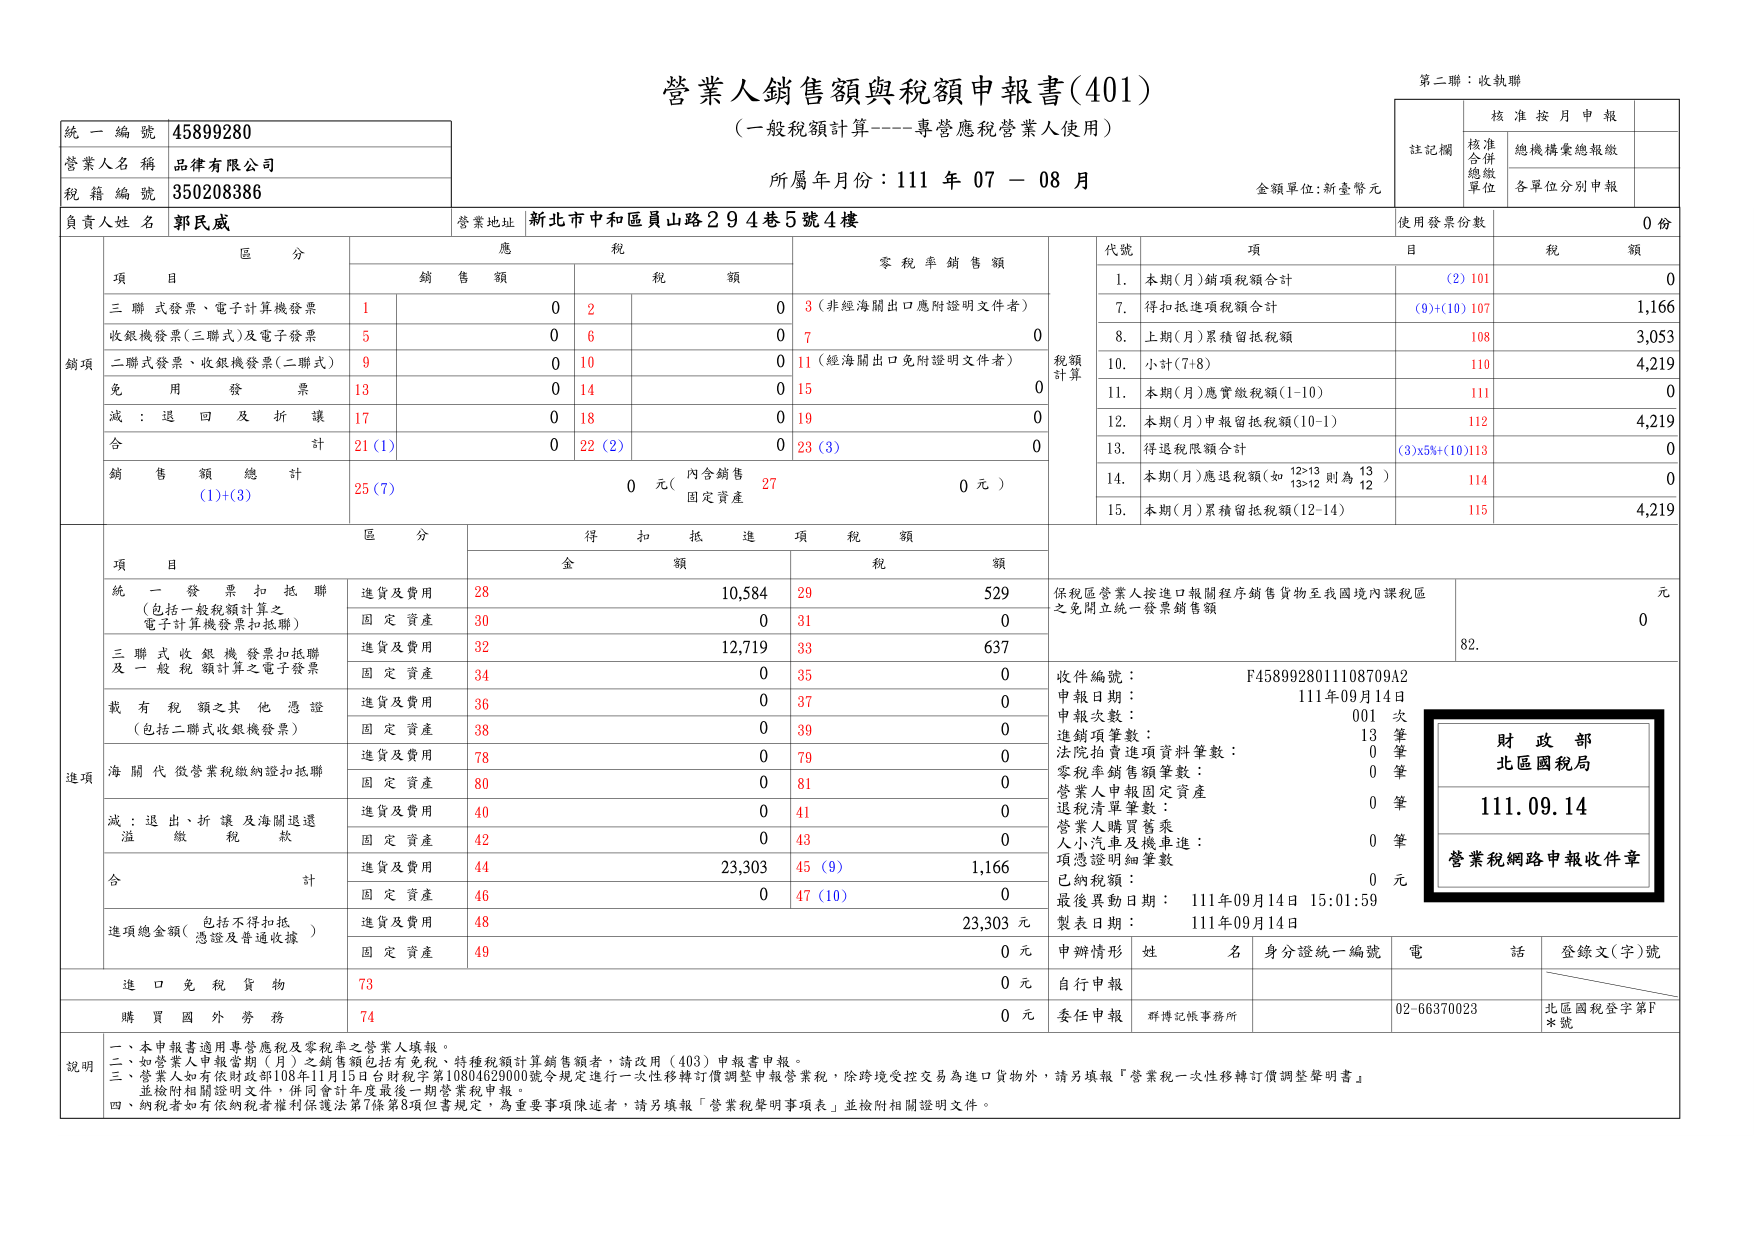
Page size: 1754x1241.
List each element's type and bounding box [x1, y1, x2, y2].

picture [57, 73, 1754, 1136]
